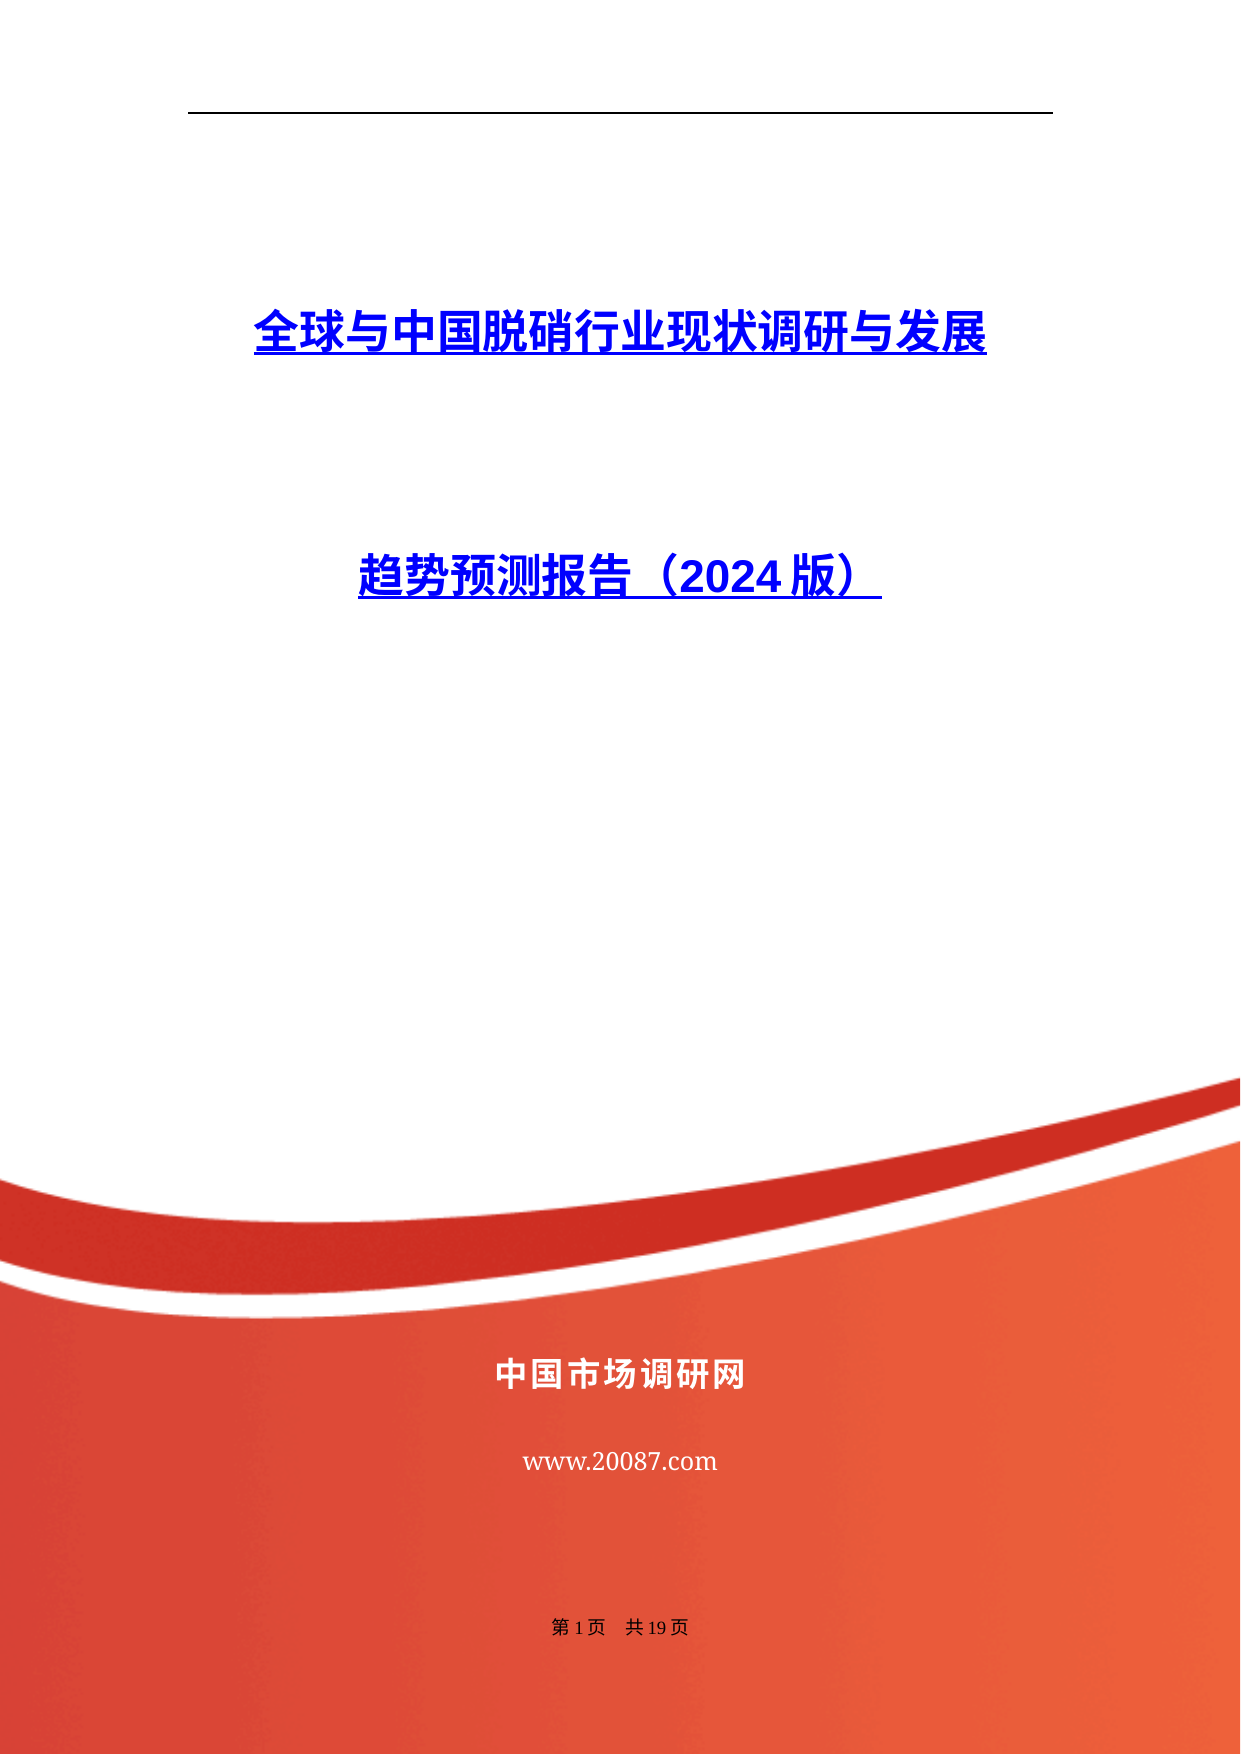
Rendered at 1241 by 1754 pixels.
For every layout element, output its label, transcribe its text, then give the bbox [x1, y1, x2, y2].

subtitle 中国市场调研网 [187, 1339, 1053, 1404]
picture [0, 1006, 1241, 1754]
text www.20087.com [187, 1428, 1053, 1493]
table_header 全球与中国脱硝行业现状调研与发展趋势预测报告（2024版） [188, 207, 1053, 773]
